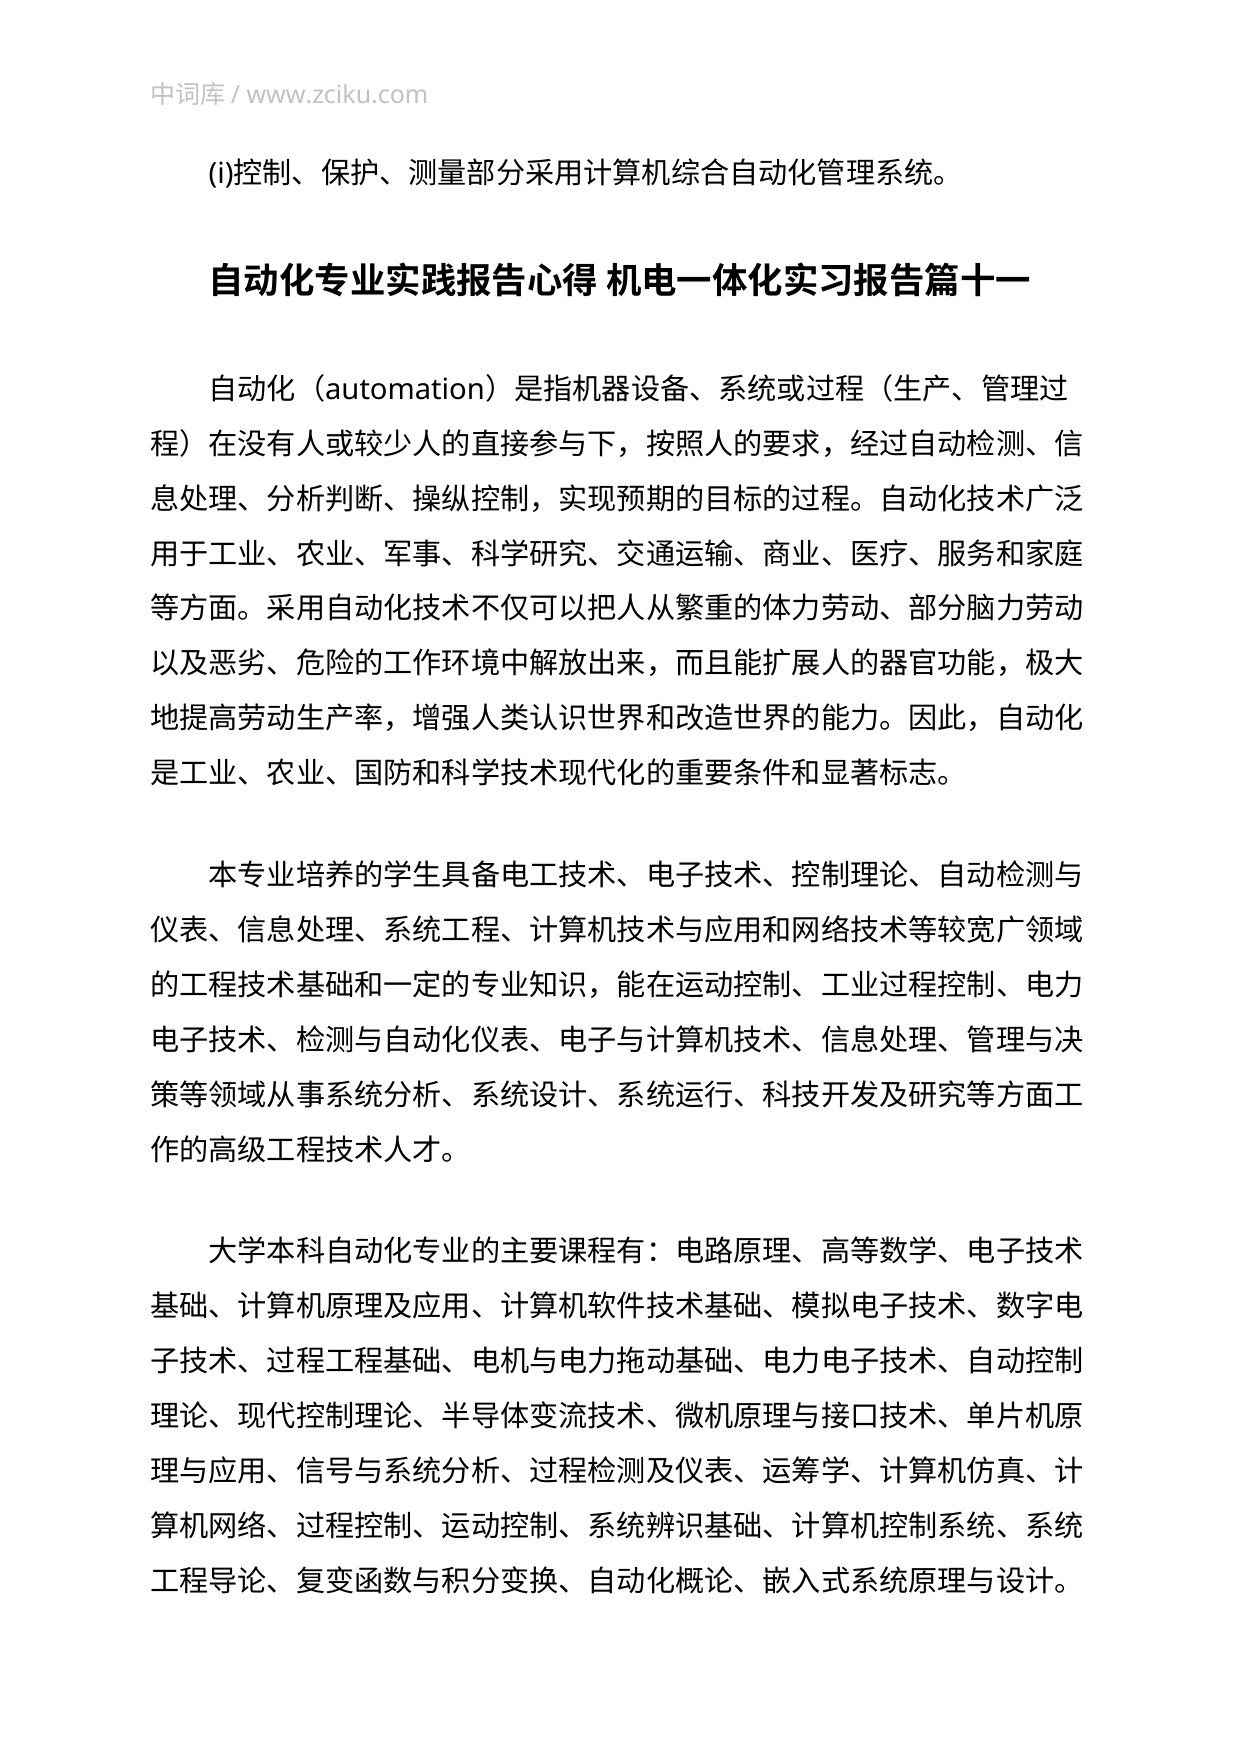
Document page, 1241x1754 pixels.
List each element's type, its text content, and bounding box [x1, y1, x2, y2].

text 本专业培养的学生具备电工技术、电子技术、控制理论、自动检测与仪表、信息处理、系统工程、计算机技术与应用和网络技术等较宽广领域的工程技术基础和一定的专业知识，能在运动控制、工业过程控制、电力电子技术、检测与自动化仪表、电子与计算机技术、信息处理、管理与决策等领域从事系统分析、系统设计、系统运行、科技开发及研究等方面工作的高级工程技术人才。 [150, 852, 1090, 1168]
text 自动化（automation）是指机器设备、系统或过程（生产、管理过程）在没有人或较少人的直接参与下，按照人的要求，经过自动检测、信息处理、分析判断、操纵控制，实现预期的目标的过程。自动化技术广泛用于工业、农业、军事、科学研究、交通运输、商业、医疗、服务和家庭等方面。采用自动化技术不仅可以把人从繁重的体力劳动、部分脑力劳动以及恶劣、危险的工作环境中解放出来，而且能扩展人的器官功能，极大地提高劳动生产率，增强人类认识世界和改造世界的能力。因此，自动化是工业、农业、国防和科学技术现代化的重要条件和显著标志。 [150, 365, 1090, 792]
text 自动化专业实践报告心得 机电一体化实习报告篇十一 [150, 252, 1090, 303]
text 大学本科自动化专业的主要课程有：电路原理、高等数学、电子技术基础、计算机原理及应用、计算机软件技术基础、模拟电子技术、数字电子技术、过程工程基础、电机与电力拖动基础、电力电子技术、自动控制理论、现代控制理论、半导体变流技术、微机原理与接口技术、单片机原理与应用、信号与系统分析、过程检测及仪表、运筹学、计算机仿真、计算机网络、过程控制、运动控制、系统辨识基础、计算机控制系统、系统工程导论、复变函数与积分变换、自动化概论、嵌入式系统原理与设计。 [150, 1228, 1090, 1599]
text (i)控制、保护、测量部分采用计算机综合自动化管理系统。 [150, 150, 1090, 192]
